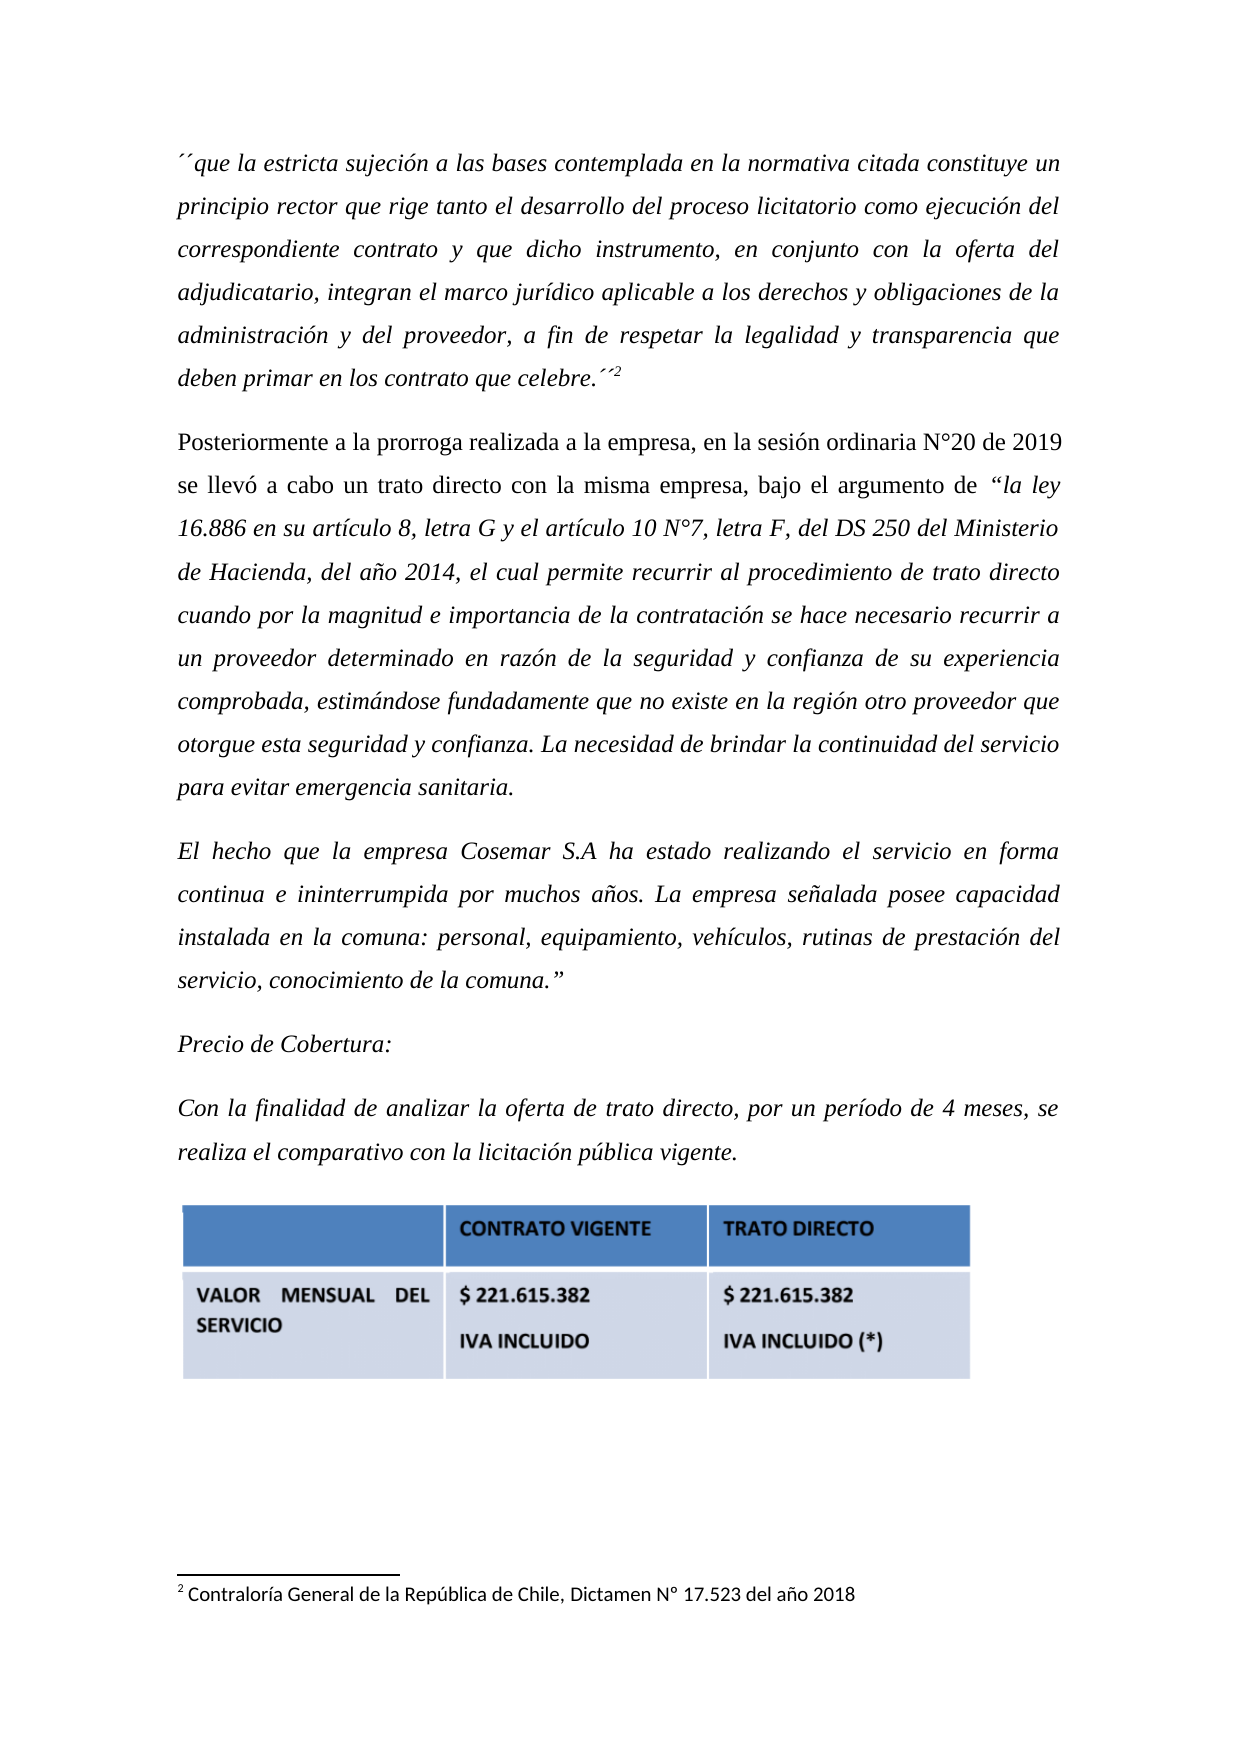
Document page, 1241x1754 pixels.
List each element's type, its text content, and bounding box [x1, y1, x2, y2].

text Posteriormente a la prorroga realizada a la empresa, en la sesión ordinaria N°20 de 2019 se llevó a cabo un trato directo con la misma empresa, bajo el argumento de “la ley 16.886 en su artículo 8, letra G y el artículo 10 N°7, letra F, del DS 250 del Ministerio de Hacienda, del año 2014, el cual permite recurrir al procedimiento de trato directo cuando por la magnitud e importancia de la contratación se hace necesario recurrir a un proveedor determinado en razón de la seguridad y confianza de su experiencia comprobada, estimándose fundadamente que no existe en la región otro proveedor que otorgue esta seguridad y confianza. La necesidad de brindar la continuidad del servicio para evitar emergencia sanitaria. [177, 427, 1063, 801]
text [177, 148, 1063, 392]
picture [177, 1200, 974, 1382]
text El hecho que la empresa Cosemar S.A ha estado realizando el servicio en forma continua e ininterrumpida por muchos años. La empresa señalada posee capacidad instalada en la comuna: personal, equipamiento, vehículos, rutinas de prestación del servicio, conocimiento de la comuna.” [177, 836, 1063, 994]
text Precio de Cobertura: [177, 1029, 1063, 1058]
text Con la finalidad de analizar la oferta de trato directo, por un período de 4 meses, se realiza el comparativo con la licitación pública vigente. [177, 1093, 1063, 1165]
